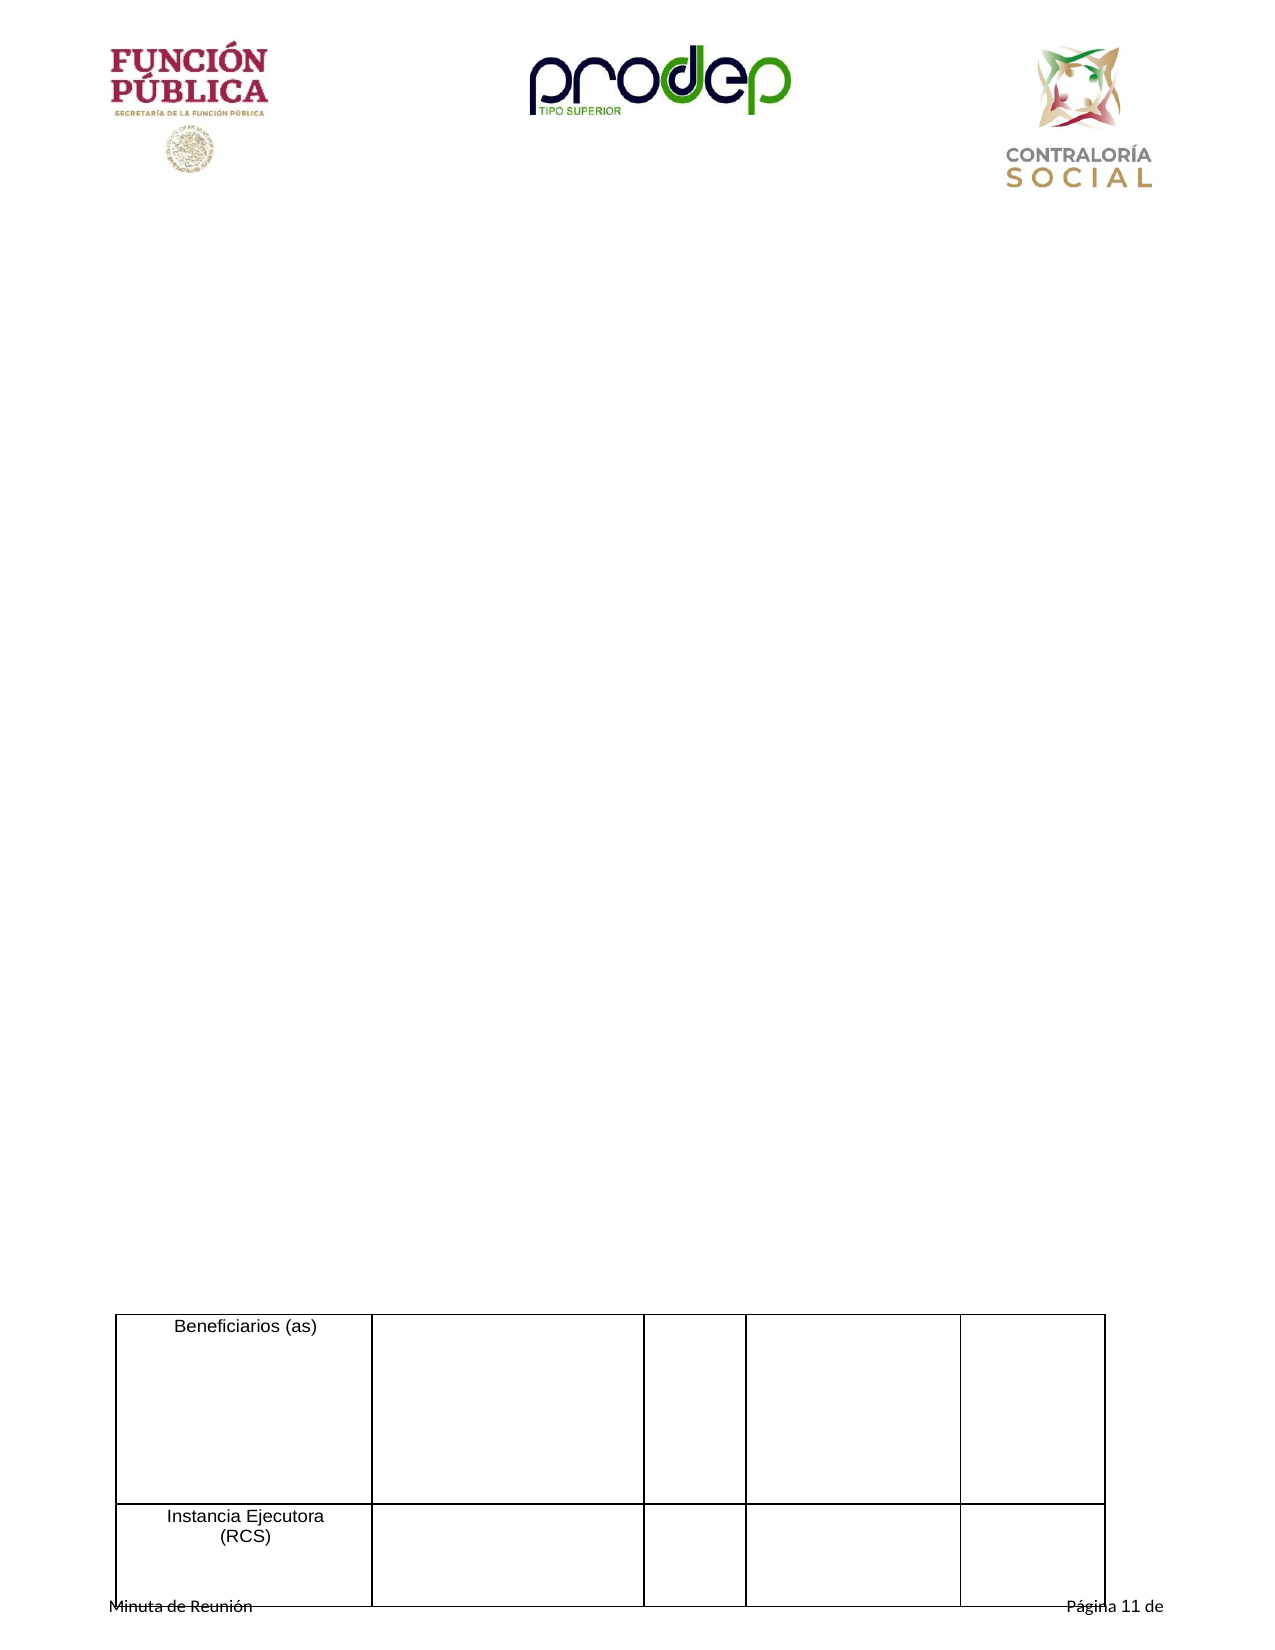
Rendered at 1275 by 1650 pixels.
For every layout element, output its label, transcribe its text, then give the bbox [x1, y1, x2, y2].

table_cell [747, 1315, 960, 1503]
table_cell [373, 1505, 643, 1606]
table_cell [747, 1505, 960, 1606]
table_cell [961, 1315, 1104, 1503]
table_cell Beneficiarios (as) [117, 1315, 371, 1503]
picture [106, 36, 272, 181]
table_cell [645, 1505, 745, 1606]
table_cell Instancia Ejecutora (RCS) [117, 1505, 371, 1606]
picture [529, 45, 791, 115]
picture [1002, 40, 1157, 193]
table_cell [961, 1505, 1104, 1606]
table_cell [645, 1315, 745, 1503]
table_cell [373, 1315, 643, 1503]
